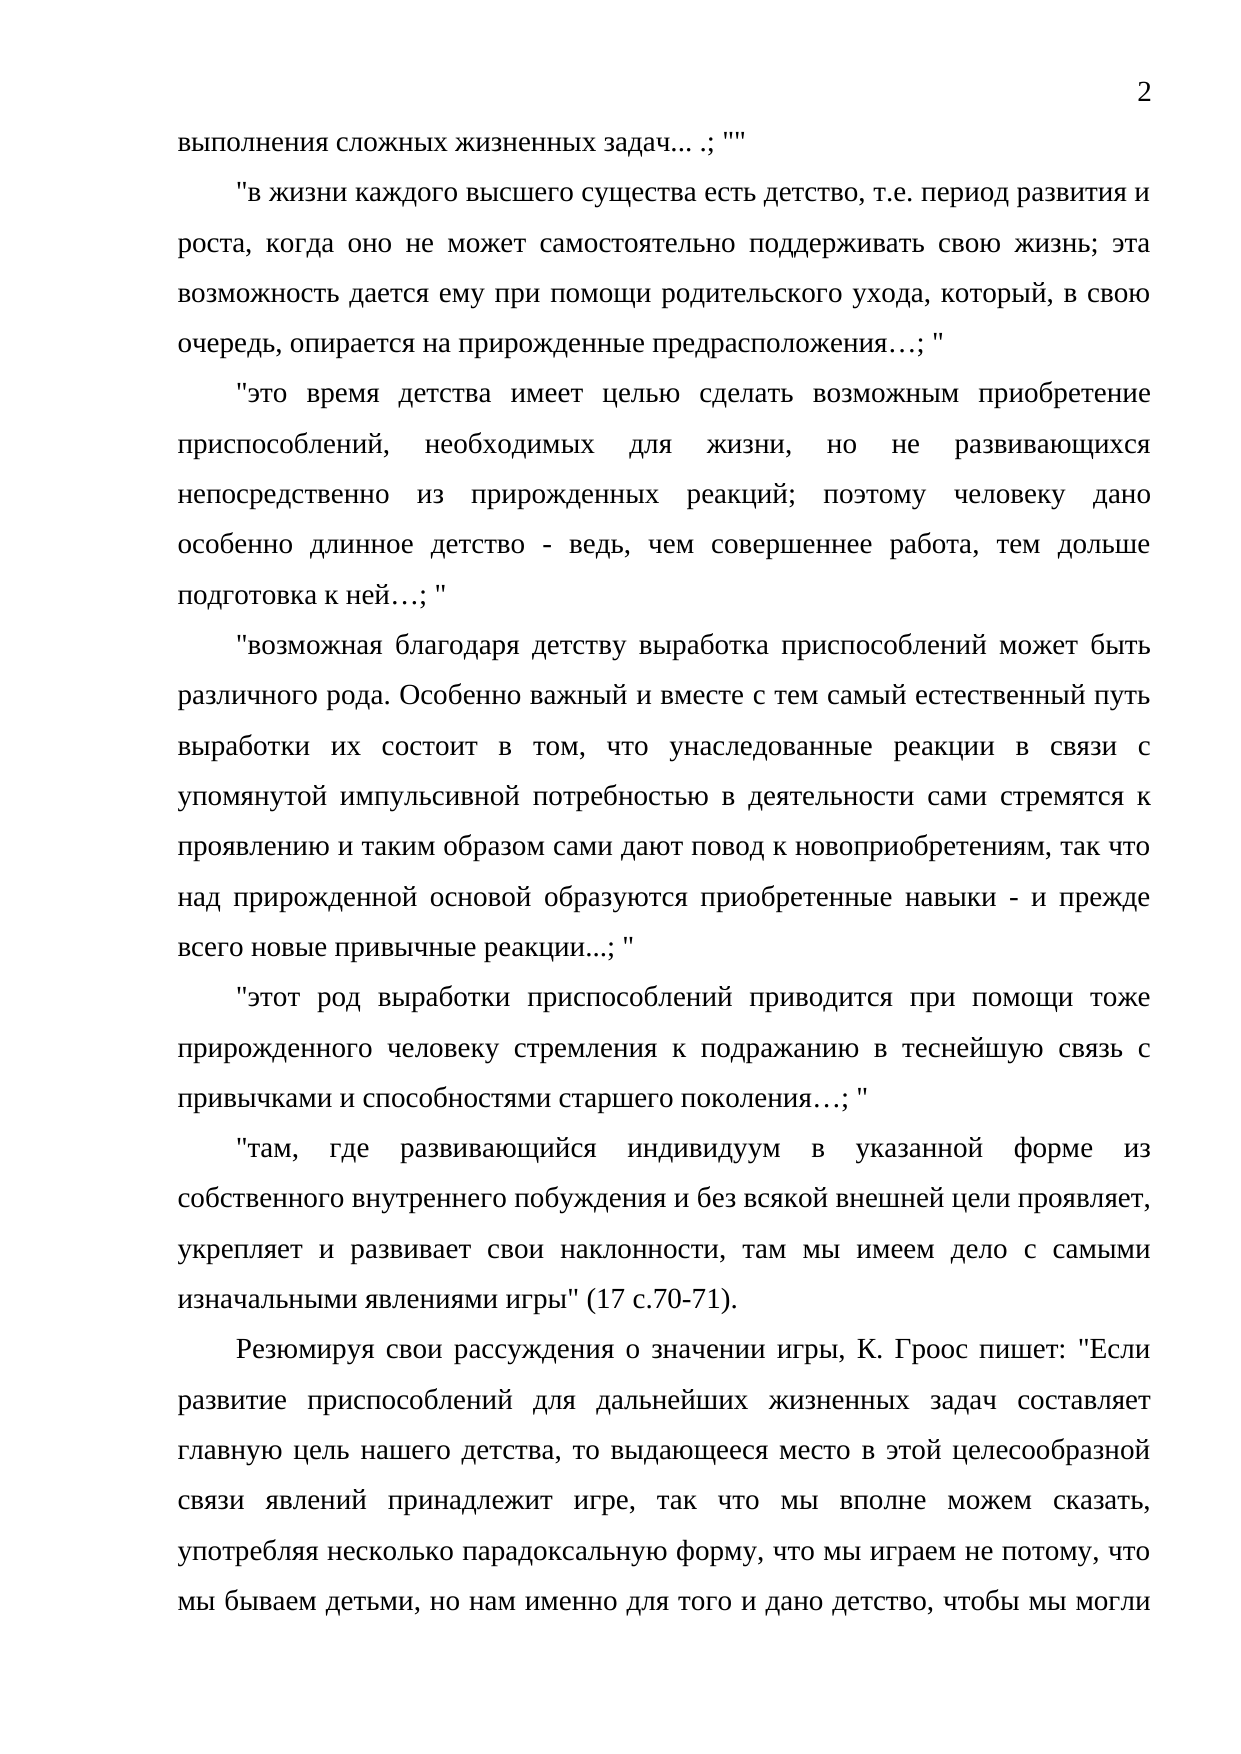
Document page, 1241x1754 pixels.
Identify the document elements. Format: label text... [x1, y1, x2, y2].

text "в жизни каждого высшего существа есть детство, т.е. период развития и роста, когда оно не может самостоятельно поддерживать свою жизнь; эта возможность дается ему при помощи родительского ухода, который, в свою очередь, опирается на прирожденные предрасположения…; " [177, 174, 1152, 359]
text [177, 124, 1152, 158]
text "этот род выработки приспособлений приводится при помощи тоже прирожденного человеку стремления к подражанию в теснейшую связь с привычками и способностями старшего поколения…; " [177, 979, 1152, 1113]
text "там, где развивающийся индивидуум в указанной форме из собственного внутреннего побуждения и без всякой внешней цели проявляет, укрепляет и развивает свои наклонности, там мы имеем дело с самыми изначальными явлениями игры" (17 с.70-71). [177, 1130, 1152, 1315]
text "это время детства имеет целью сделать возможным приобретение приспособлений, необходимых для жизни, но не развивающихся непосредственно из прирожденных реакций; поэтому человеку дано особенно длинное детство - ведь, чем совершеннее работа, тем дольше подготовка к ней…; " [177, 376, 1152, 610]
text "возможная благодаря детству выработка приспособлений может быть различного рода. Особенно важный и вместе с тем самый естественный путь выработки их состоит в том, что унаследованные реакции в связи с упомянутой импульсивной потребностью в деятельности сами стремятся к проявлению и таким образом сами дают повод к новоприобретениям, так что над прирожденной основой образуются приобретенные навыки - и прежде всего новые привычные реакции...; " [177, 627, 1152, 963]
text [177, 1332, 1152, 1617]
